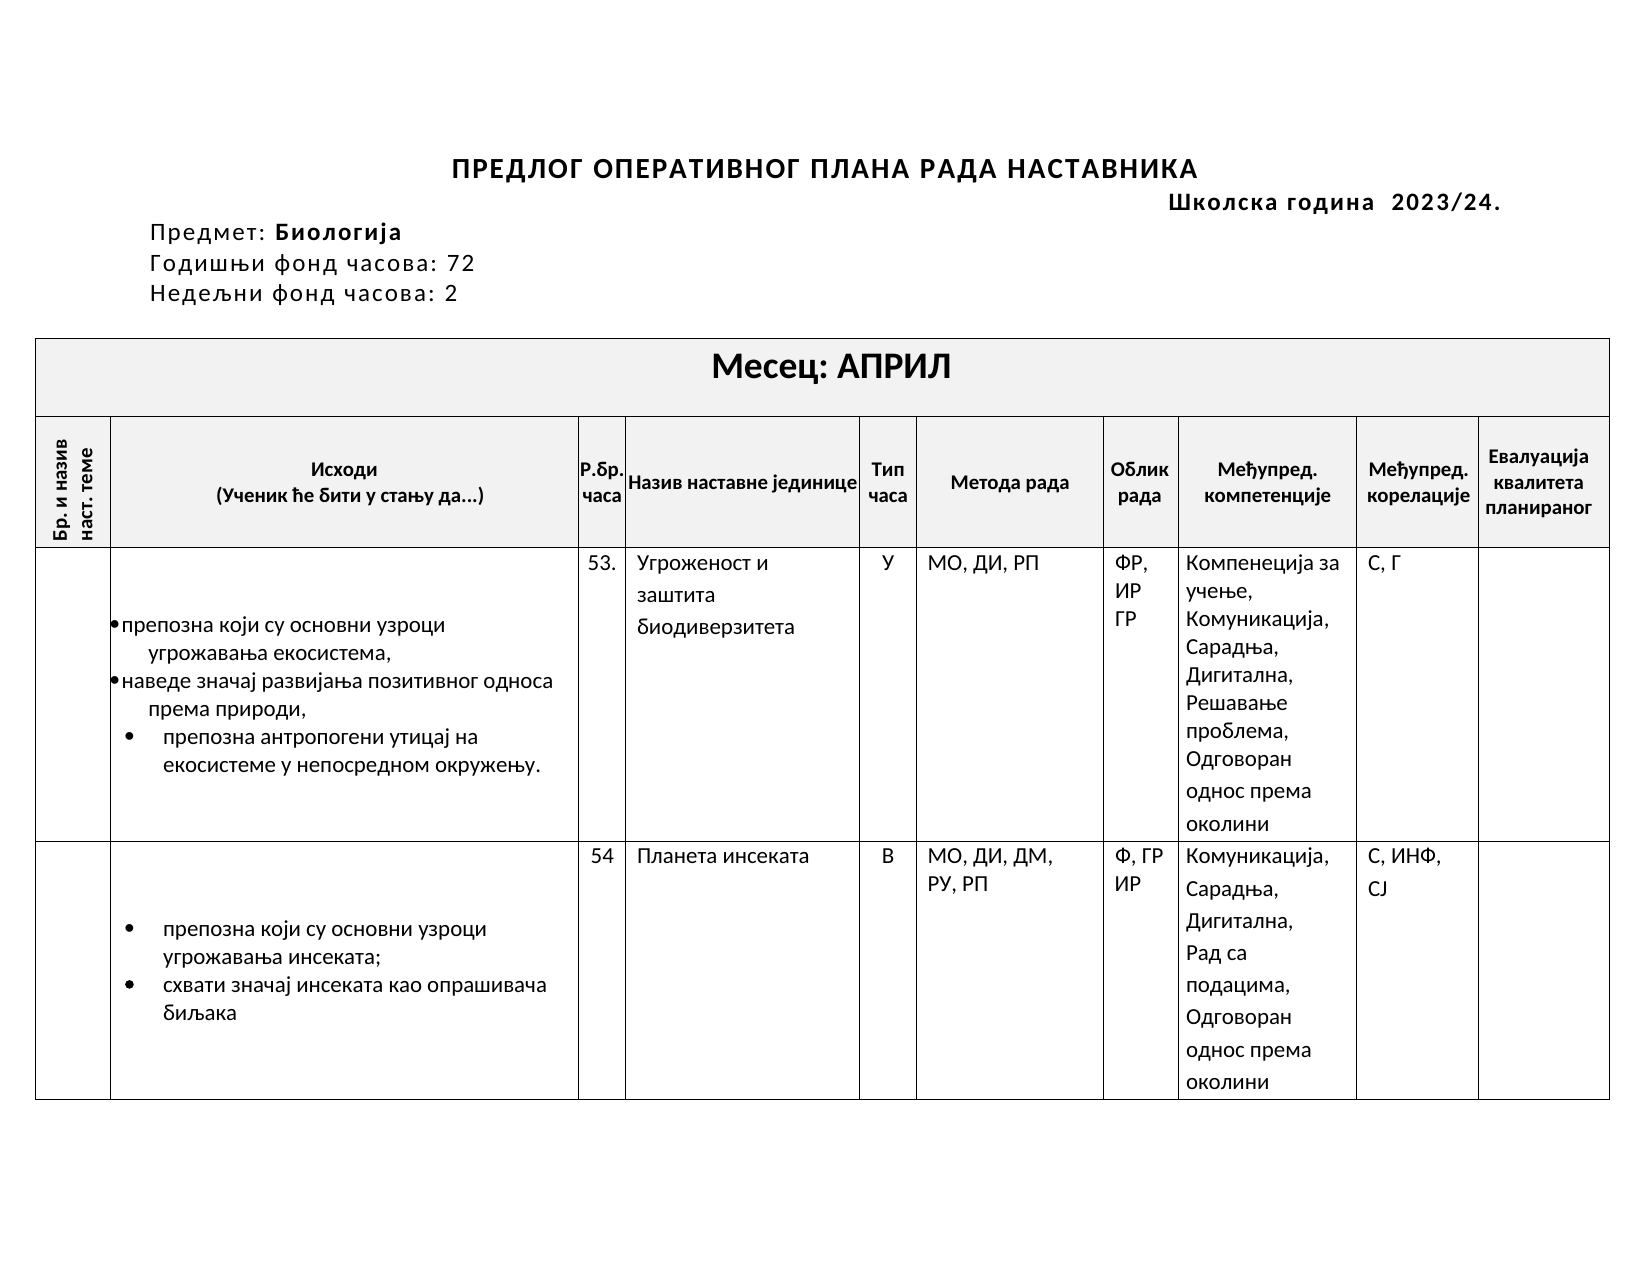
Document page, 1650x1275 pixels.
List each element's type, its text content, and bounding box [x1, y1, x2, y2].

table_cell МО, ДИ, РП [917, 548, 1103, 841]
table_cell Р.бр. часа [579, 417, 625, 547]
table_cell [36, 548, 110, 841]
table_cell Угроженост и заштита биодиверзитета [626, 548, 859, 841]
table_cell Бр. и назив наст. теме [36, 417, 110, 547]
table_cell С, ИНФ, СЈ [1357, 842, 1478, 1099]
table_cell Назив наставне јединице [626, 417, 859, 547]
table_header Месец: АПРИЛ [36, 339, 1609, 416]
text Школска година 2023/24. [150, 186, 1500, 216]
table_cell Метода рада [917, 417, 1103, 547]
table_cell Ф, ГР ИР [1104, 842, 1178, 1099]
table_cell 54 [579, 842, 625, 1099]
text ПРЕДЛОГ ОПЕРАТИВНОГ ПЛАНА РАДА НАСТАВНИКА [150, 150, 1500, 186]
table_cell 53. [579, 548, 625, 841]
text Недељни фонд часова: 2 [150, 277, 1500, 308]
text Годишњи фонд часова: 72 [150, 247, 1500, 277]
table_cell препозна који су основни узроци угрожавања екосистема, наведе значај развијања позитивног односа према природи, препозна антропогени утицај на екосистеме у непосредном окружењу. [111, 548, 578, 841]
table_cell Комуникација, Сарадња, Дигитална, Рад са подацима, Одговоран однос према околини [1179, 842, 1356, 1099]
table_cell Међупред. корелације [1357, 417, 1478, 547]
table_cell ФР, ИР ГР [1104, 548, 1178, 841]
table_cell Међупред. компетенције [1179, 417, 1356, 547]
table_cell [36, 842, 110, 1099]
text Предмет: Биологија [150, 216, 1500, 247]
table_cell У [860, 548, 916, 841]
table_cell МО, ДИ, ДМ, РУ, РП [917, 842, 1103, 1099]
table_cell С, Г [1357, 548, 1478, 841]
table_cell [1479, 842, 1609, 1099]
table_cell Тип часа [860, 417, 916, 547]
table_cell [1479, 548, 1609, 841]
table_cell Планета инсеката [626, 842, 859, 1099]
table_cell Облик рада [1104, 417, 1178, 547]
table_cell В [860, 842, 916, 1099]
table_cell Исходи (Ученик ће бити у стању да...) [111, 417, 578, 547]
table_cell препозна који су основни узроци угрожавања инсеката; схвати значај инсеката као опрашивача биљака [111, 842, 578, 1099]
table_cell Компенеција за учење, Комуникација, Сарадња, Дигитална, Решавање проблема, Одговоран однос према околини [1179, 548, 1356, 841]
table_cell Евалуација квалитета планираног [1479, 417, 1609, 547]
